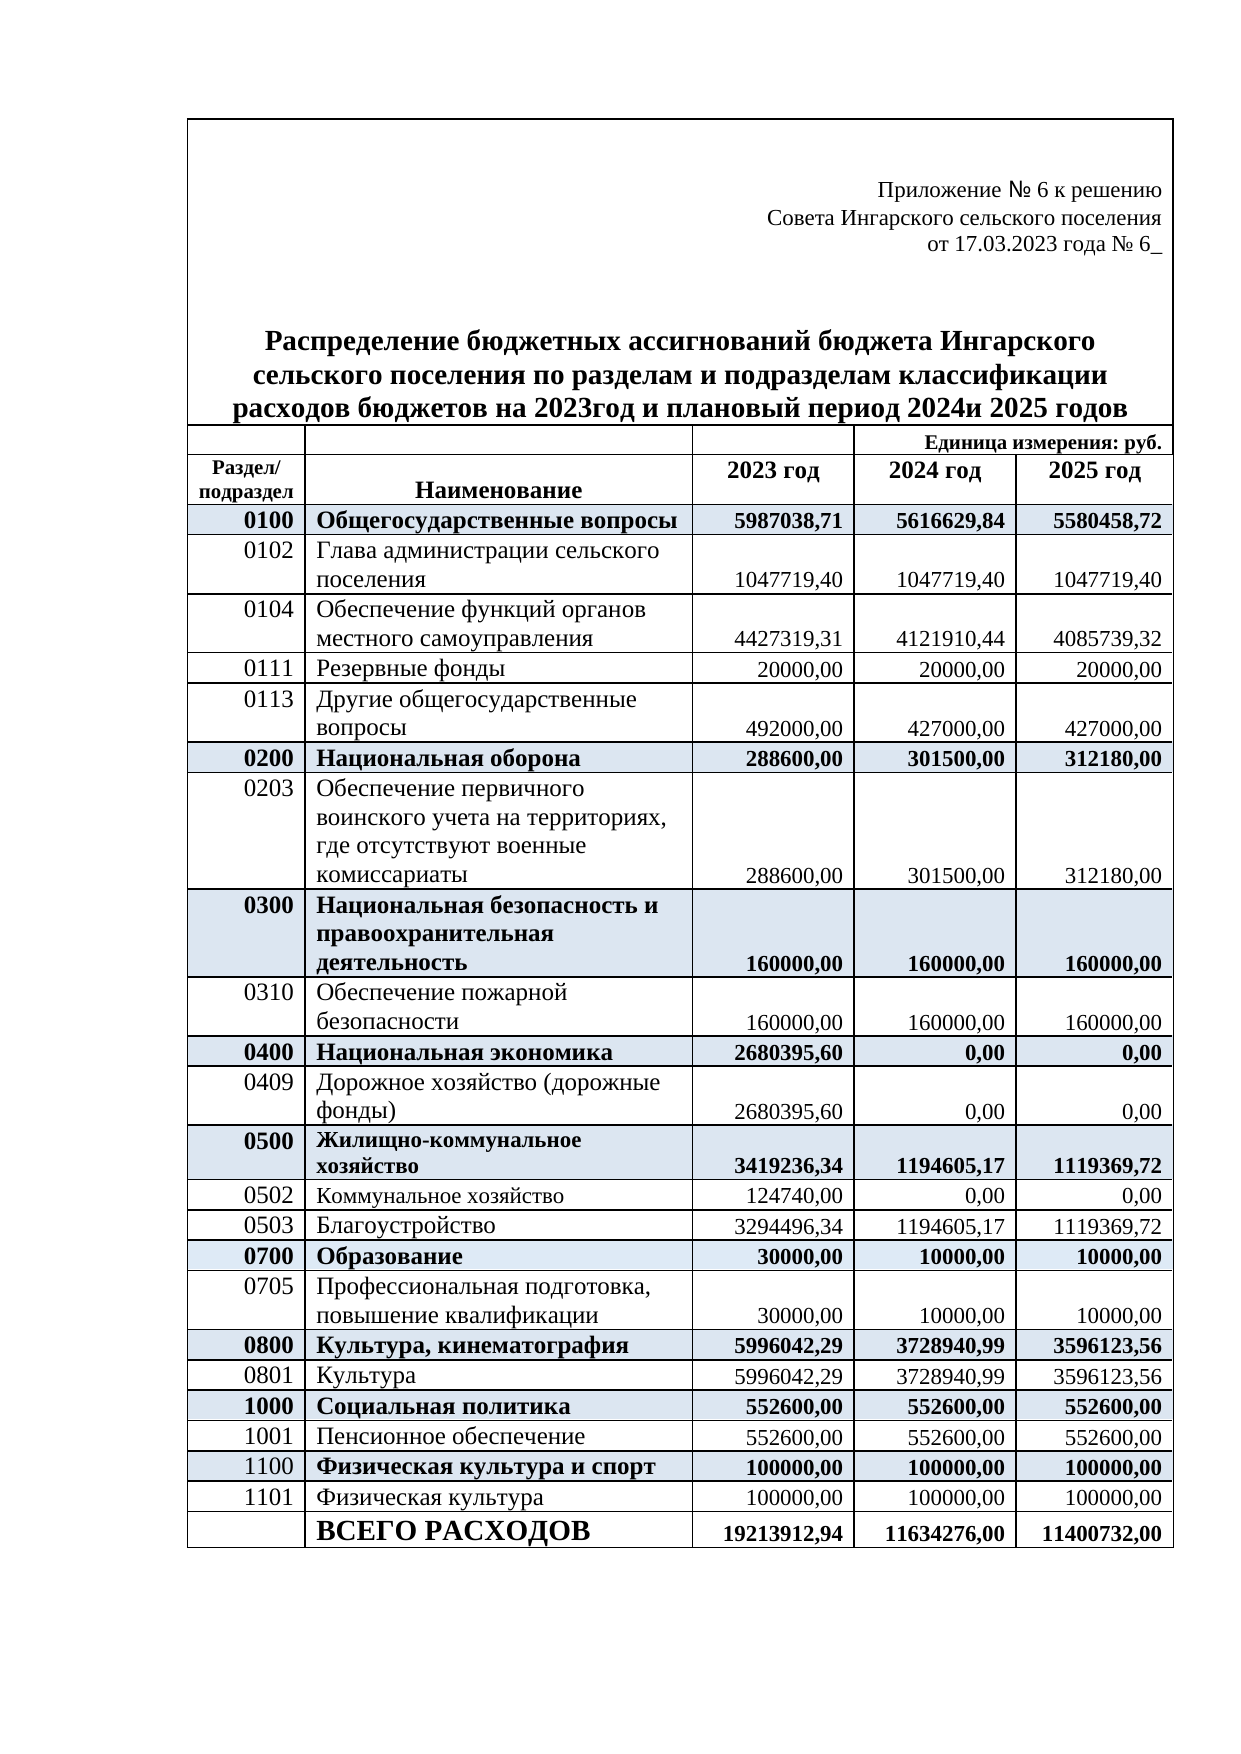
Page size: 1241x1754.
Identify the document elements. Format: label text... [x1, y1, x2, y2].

table_cell 0,00 [855, 1180, 1015, 1209]
table_cell 100000,00 [855, 1452, 1015, 1480]
table_cell 4427319,31 [693, 595, 853, 652]
table_cell ВСЕГО РАСХОДОВ [306, 1512, 692, 1547]
table_cell 1000 [188, 1391, 304, 1419]
table_cell 492000,00 [693, 684, 853, 741]
table_cell 3728940,99 [855, 1330, 1015, 1359]
table_cell 0,00 [855, 1067, 1015, 1124]
table_cell 1047719,40 [693, 535, 853, 593]
table_cell 160000,00 [1017, 888, 1173, 976]
table_cell 2680395,60 [693, 1067, 853, 1124]
table_cell Социальная политика [306, 1391, 692, 1419]
table_cell 1101 [188, 1482, 304, 1511]
table_cell Национальная оборона [306, 743, 692, 772]
table_cell Образование [306, 1241, 692, 1269]
table_cell Обеспечение функций органов местного самоуправления [306, 595, 692, 652]
table_cell 552600,00 [693, 1391, 853, 1419]
table_cell Национальная безопасность и правоохранительная деятельность [306, 890, 692, 976]
table_cell 1100 [188, 1452, 304, 1480]
table_cell 160000,00 [855, 890, 1015, 976]
table_cell 0203 [188, 773, 304, 888]
table_cell Физическая культура [306, 1482, 692, 1511]
table_cell Наименование [306, 455, 692, 503]
table_cell Обеспечение первичного воинского учета на территориях, где отсутствуют военные комиссариаты [306, 773, 692, 888]
table_cell 312180,00 [1017, 741, 1173, 772]
table_cell 0,00 [1017, 1035, 1173, 1065]
table_cell 0,00 [1017, 1179, 1173, 1209]
table_cell Другие общегосударственные вопросы [306, 684, 692, 741]
table_cell 10000,00 [855, 1271, 1015, 1329]
table_cell 301500,00 [855, 773, 1015, 888]
table_cell [693, 426, 853, 454]
table_cell Культура [306, 1361, 692, 1389]
table_cell 160000,00 [1017, 976, 1173, 1035]
table_cell Жилищно-коммунальное хозяйство [306, 1126, 692, 1179]
table_cell 0200 [188, 743, 304, 772]
table_cell [188, 1512, 304, 1547]
table_cell 20000,00 [1017, 652, 1173, 682]
table_cell 10000,00 [1017, 1270, 1173, 1329]
table_cell 160000,00 [855, 978, 1015, 1035]
table_cell 0100 [188, 505, 304, 534]
table_cell 0500 [188, 1126, 304, 1179]
table_cell 2024 год [855, 455, 1015, 503]
table_cell 1047719,40 [1017, 534, 1173, 593]
table_cell 4085739,32 [1017, 593, 1173, 652]
table_cell 552600,00 [855, 1421, 1015, 1450]
table_cell Благоустройство [306, 1211, 692, 1239]
table_cell 160000,00 [693, 890, 853, 976]
table_cell 427000,00 [1017, 682, 1173, 741]
table_cell 0,00 [855, 1037, 1015, 1065]
table_cell 0800 [188, 1330, 304, 1359]
table_cell 3419236,34 [693, 1126, 853, 1179]
table_cell Единица измерения: руб. [855, 426, 1172, 454]
table_cell 2025 год [1017, 455, 1173, 503]
table_cell 124740,00 [693, 1180, 853, 1209]
table_cell 552600,00 [1017, 1389, 1173, 1419]
table_cell 0300 [188, 890, 304, 976]
table_cell 0113 [188, 684, 304, 741]
table_cell 20000,00 [693, 653, 853, 682]
table_cell 5580458,72 [1017, 504, 1173, 534]
table_cell 100000,00 [693, 1482, 853, 1511]
table_cell 0801 [188, 1361, 304, 1389]
table_cell Коммунальное хозяйство [306, 1180, 692, 1209]
table_cell 312180,00 [1017, 772, 1173, 888]
table_cell 3728940,99 [855, 1361, 1015, 1389]
table_cell 100000,00 [855, 1482, 1015, 1511]
table_cell 3294496,34 [693, 1211, 853, 1239]
table_cell 30000,00 [693, 1241, 853, 1269]
table_cell [188, 426, 304, 454]
table_cell 1194605,17 [855, 1126, 1015, 1179]
table_cell Профессиональная подготовка, повышение квалификации [306, 1271, 692, 1329]
table_cell 5996042,29 [693, 1361, 853, 1389]
table_cell 0111 [188, 653, 304, 682]
table_cell [306, 426, 692, 454]
table_cell 552600,00 [1017, 1420, 1173, 1450]
table_cell 1001 [188, 1421, 304, 1450]
table_cell 288600,00 [693, 743, 853, 772]
table_cell 1119369,72 [1017, 1209, 1173, 1239]
table_cell Культура, кинематография [306, 1330, 692, 1359]
table_cell Резервные фонды [306, 653, 692, 682]
table_cell 0705 [188, 1271, 304, 1329]
table_cell 0,00 [1017, 1065, 1173, 1124]
table_cell 5987038,71 [693, 505, 853, 534]
table_cell 0102 [188, 535, 304, 593]
table_cell 1047719,40 [855, 535, 1015, 593]
table_cell Пенсионное обеспечение [306, 1421, 692, 1450]
table_cell 0503 [188, 1211, 304, 1239]
table_cell 552600,00 [855, 1391, 1015, 1419]
table_cell 0104 [188, 595, 304, 652]
table_cell 160000,00 [693, 978, 853, 1035]
table_cell 1194605,17 [855, 1211, 1015, 1239]
table_cell 100000,00 [693, 1452, 853, 1480]
table_cell 2680395,60 [693, 1037, 853, 1065]
table_cell Национальная экономика [306, 1037, 692, 1065]
table_cell 5996042,29 [693, 1330, 853, 1359]
table_cell Физическая культура и спорт [306, 1452, 692, 1480]
table_cell 0310 [188, 978, 304, 1035]
table_cell 0502 [188, 1180, 304, 1209]
table_cell 100000,00 [1017, 1480, 1173, 1511]
table_header Приложение № 6 к решению Совета Ингарского сельского поселения от 17.03.2023 года № 6_ Распределение бюджетных ассигнований бюджета Ингарского сельского поселения по разделам и подразделам классификации расходов бюджетов на 2023год и плановый период 2024и 2025 годов [188, 120, 1172, 424]
table_cell 0400 [188, 1037, 304, 1065]
table_cell 4121910,44 [855, 595, 1015, 652]
table_cell 10000,00 [1017, 1239, 1173, 1269]
table_cell 3596123,56 [1017, 1329, 1173, 1359]
table_cell 30000,00 [693, 1271, 853, 1329]
table_cell 288600,00 [693, 773, 853, 888]
table_cell Раздел/ подраздел [188, 455, 304, 503]
table_cell 2023 год [693, 455, 853, 503]
table_cell 19213912,94 [693, 1512, 853, 1547]
table_cell Общегосударственные вопросы [306, 505, 692, 534]
table_cell 11400732,00 [1017, 1511, 1173, 1547]
table_cell 10000,00 [855, 1241, 1015, 1269]
table_cell 552600,00 [693, 1421, 853, 1450]
table_cell Глава администрации сельского поселения [306, 535, 692, 593]
table_cell 0700 [188, 1241, 304, 1269]
table_cell 1119369,72 [1017, 1124, 1173, 1179]
table_cell 0409 [188, 1067, 304, 1124]
table_cell Обеспечение пожарной безопасности [306, 978, 692, 1035]
table_cell 427000,00 [855, 684, 1015, 741]
table_cell 11634276,00 [855, 1512, 1015, 1547]
table_cell 5616629,84 [855, 505, 1015, 534]
table_cell 301500,00 [855, 743, 1015, 772]
table_cell 20000,00 [855, 653, 1015, 682]
table_cell 100000,00 [1017, 1450, 1173, 1480]
table_cell 3596123,56 [1017, 1359, 1173, 1389]
table_cell Дорожное хозяйство (дорожные фонды) [306, 1067, 692, 1124]
